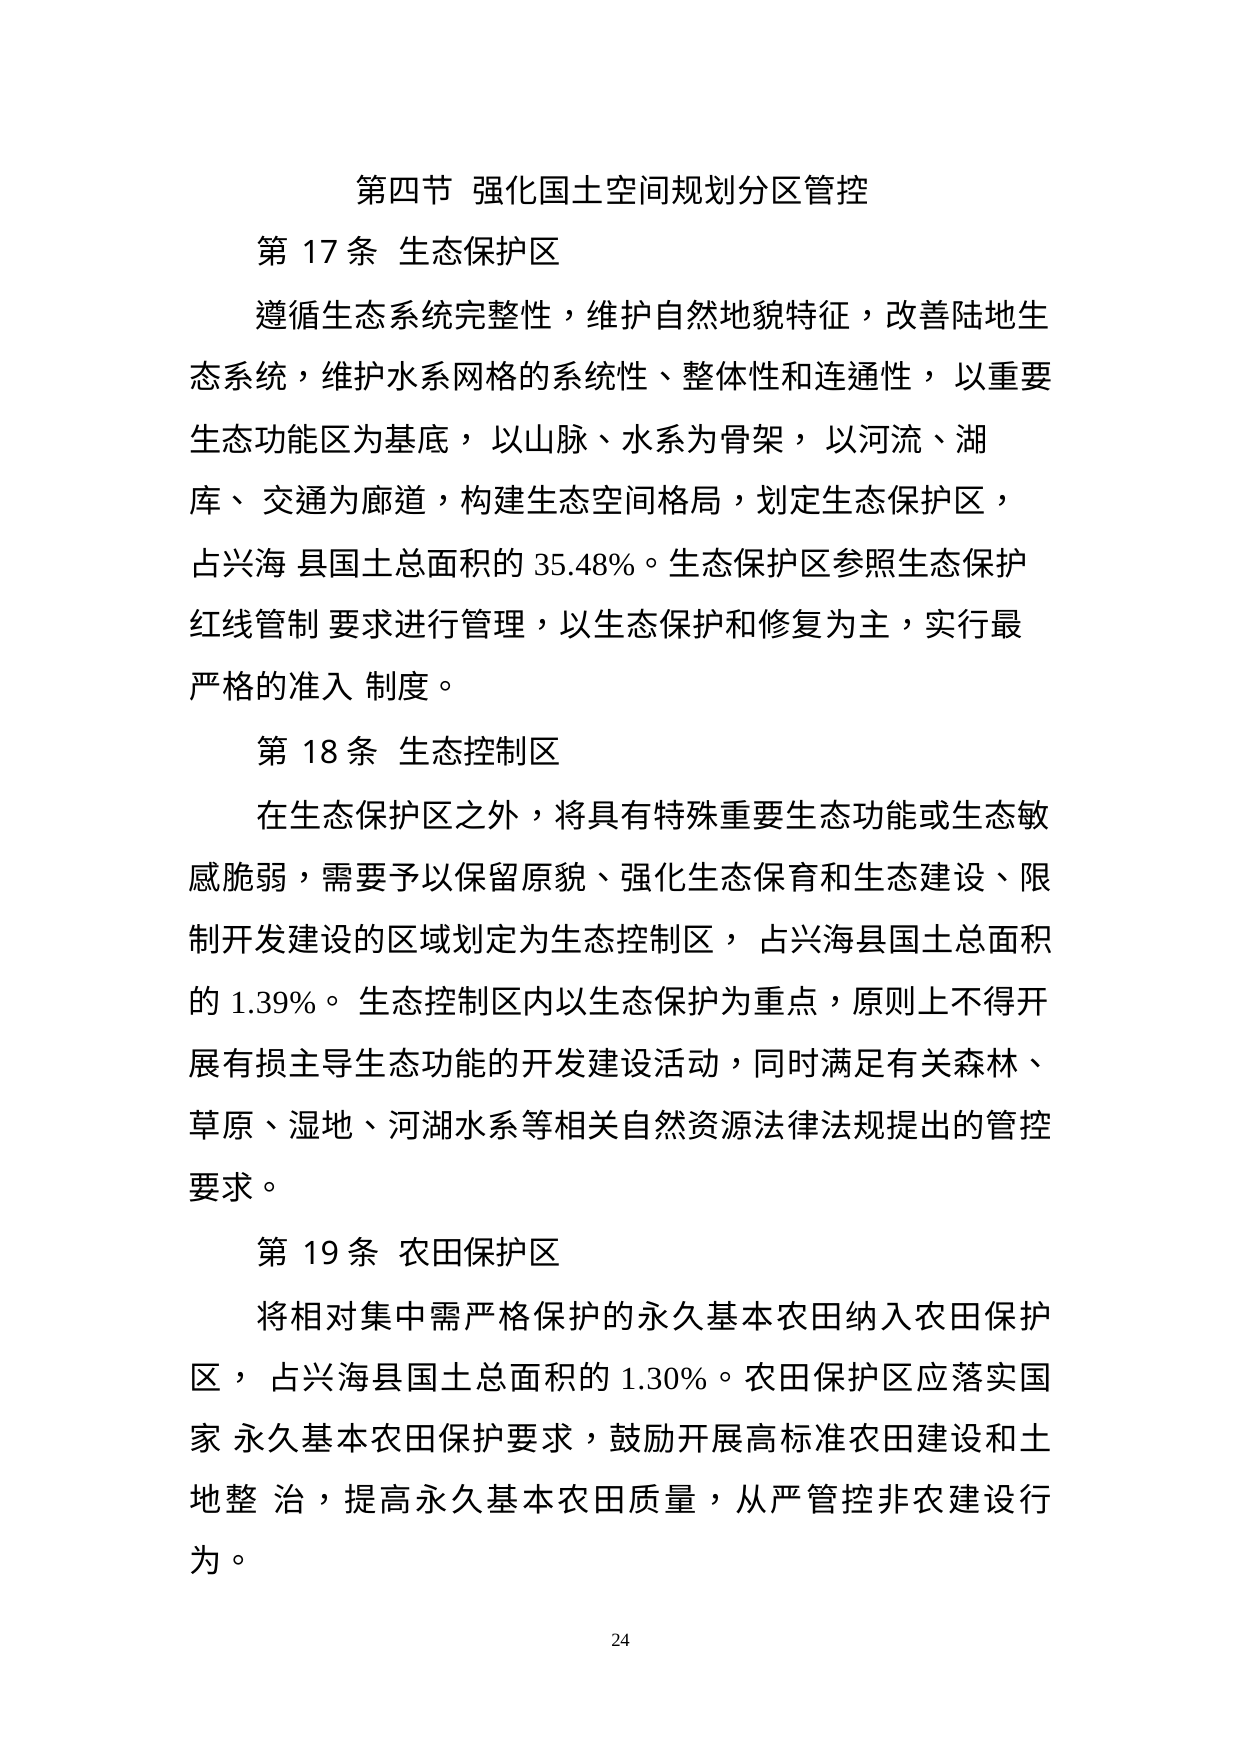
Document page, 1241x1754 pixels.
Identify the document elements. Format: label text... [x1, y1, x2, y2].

text 第 19 条 农田保护区 [256, 1232, 1054, 1272]
text 在生态保护区之外，将具有特殊重要生态功能或生态敏 感脆弱，需要予以保留原貌、强化生态保育和生态建设、限 制开发建设的区域划定为生态控制区， 占兴海县国土总面积 的 1.39%。 生态控制区内以生态保护为重点，原则上不得开 展有损主导生态功能的开发建设活动，同时满足有关森林、 草原、湿地、河湖水系等相关自然资源法律法规提出的管控 要求。 [189, 793, 1053, 1209]
text 第 18 条 生态控制区 [256, 732, 1054, 772]
text 第四节 强化国土空间规划分区管控 [355, 169, 1054, 211]
text 将相对集中需严格保护的永久基本农田纳入农田保护 区， 占兴海县国土总面积的1.30%。农田保护区应落实国家 永久基本农田保护要求，鼓励开展高标准农田建设和土地整 治，提高永久基本农田质量，从严管控非农建设行为。 [189, 1294, 1053, 1582]
text 遵循生态系统完整性，维护自然地貌特征，改善陆地生 态系统，维护水系网格的系统性、整体性和连通性， 以重要 生态功能区为基底， 以山脉、水系为骨架， 以河流、湖库、 交通为廊道，构建生态空间格局，划定生态保护区， 占兴海 县国土总面积的 35.48%。生态保护区参照生态保护红线管制 要求进行管理，以生态保护和修复为主，实行最严格的准入 制度。 [189, 292, 1053, 708]
text 第 17 条 生态保护区 [256, 231, 1054, 272]
